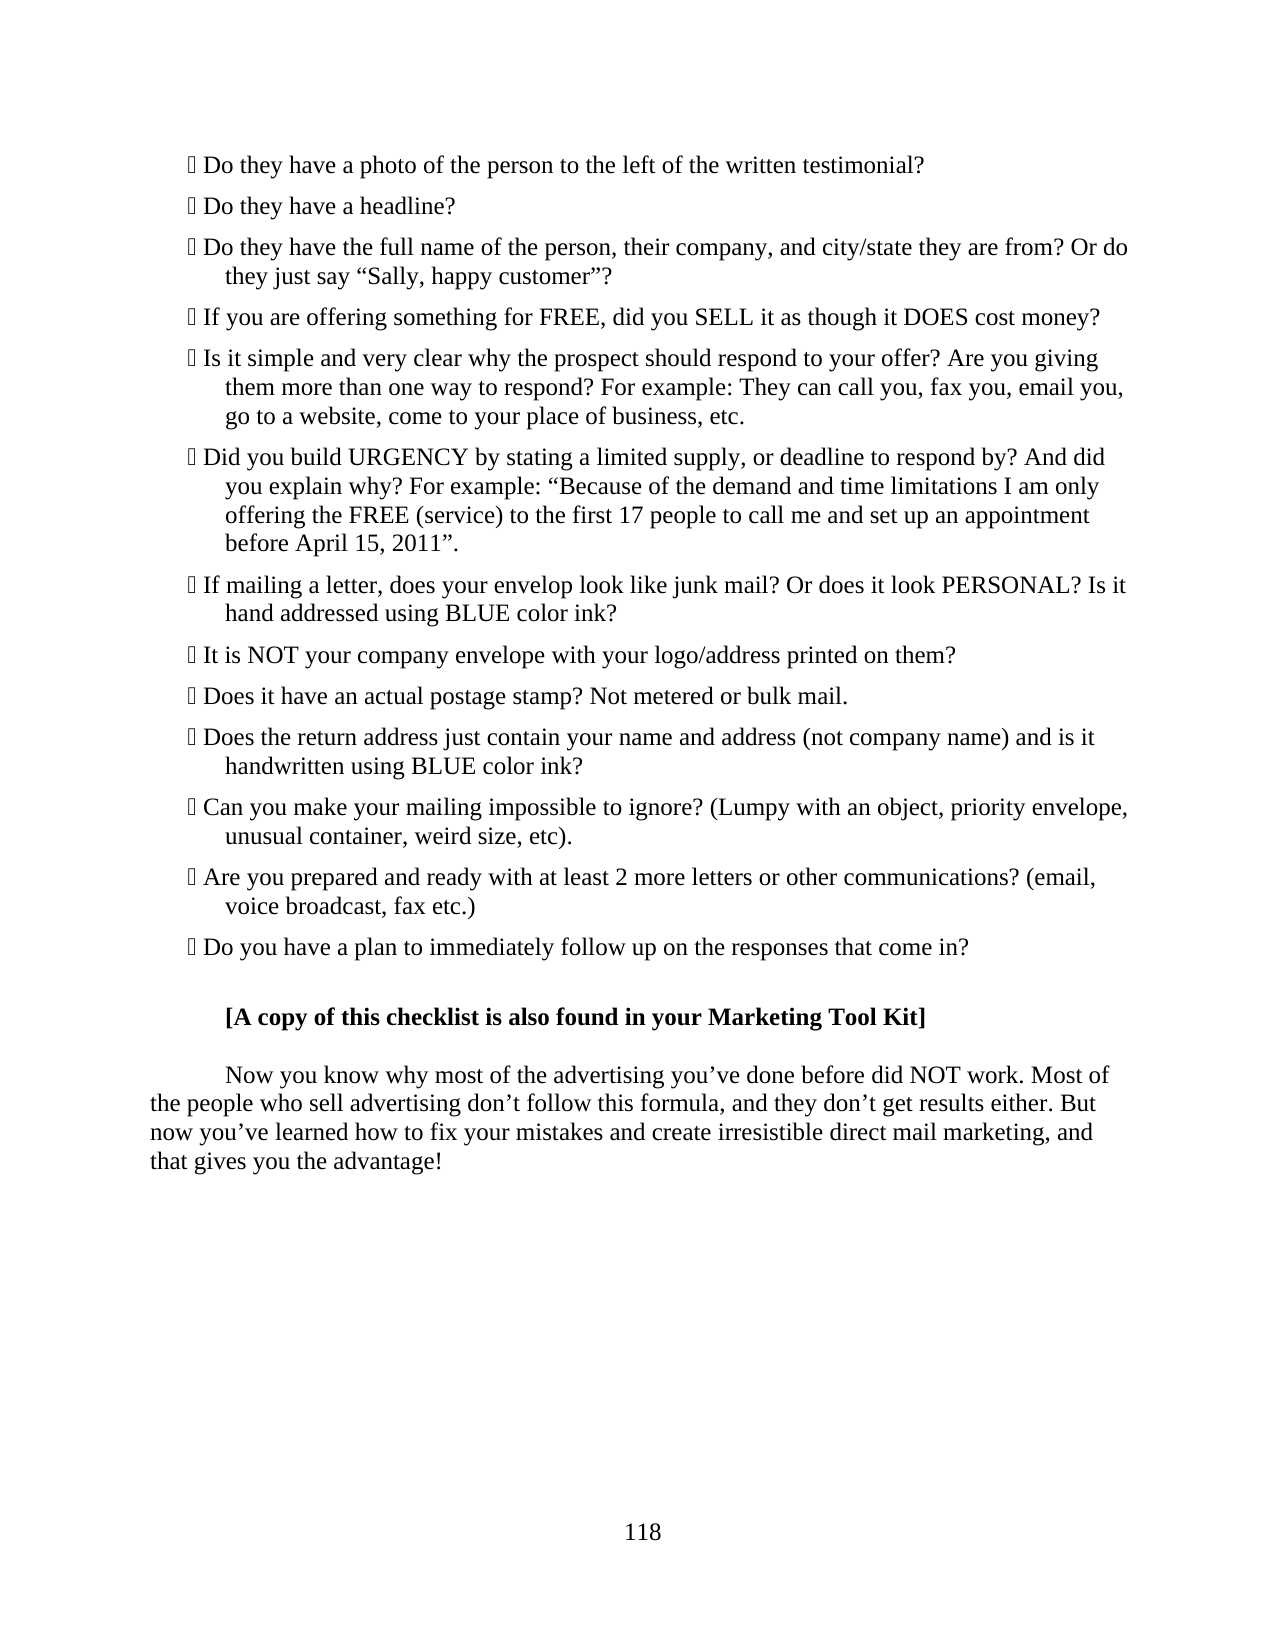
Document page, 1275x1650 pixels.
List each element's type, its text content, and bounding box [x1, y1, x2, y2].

text [A copy of this checklist is also found in your Marketing Tool Kit] [150, 1002, 1135, 1031]
text Did you build URGENCY by stating a limited supply, or deadline to respond by? And did you explain why? For example: “Because of the demand and time limitations I am only offering the (service) to the first 17 people to call me and set up an appointment before April 15, 2011”. [187, 442, 1135, 557]
text Do they have a headline? [187, 191, 1135, 220]
text Do you have a plan to immediately follow up on the responses that come in? [187, 932, 1135, 961]
text Does the return address just contain your name and address (not company name) and is it handwritten using color ink? [187, 722, 1135, 780]
text Now you know why most of the advertising you’ve done before did NOT work. Most of the people who sell advertising don’t follow this formula, and they don’t get results either. But now you’ve learned how to fix your mistakes and create irresistible direct mail marketing, and that gives you the advantage! [150, 1060, 1135, 1175]
text It is NOT your company envelope with your logo/address printed on them? [187, 640, 1135, 668]
text If you are offering something for , did you SELL it as though it DOES cost money? [187, 302, 1135, 331]
text Do they have a photo of the person to the left of the written testimonial? [187, 150, 1135, 178]
text If mailing a letter, does your envelop look like junk mail? Or does it look PERSONAL? Is it hand addressed using color ink? [187, 570, 1135, 627]
text Is it simple and very clear why the prospect should respond to your offer? Are you giving them more than one way to respond? For example: They can call you, fax you, email you, go to a website, come to your place of business, etc. [187, 343, 1135, 430]
text Do they have the full name of the person, their company, and city/state they are from? Or do they just say “Sally, happy customer”? [187, 232, 1135, 290]
text Are you prepared and ready with at least 2 more letters or other communications? (email, voice broadcast, fax etc.) [187, 862, 1135, 920]
text Can you make your mailing impossible to ignore? (Lumpy with an object, priority envelope, unusual container, weird size, etc). [187, 792, 1135, 850]
text Does it have an actual postage stamp? Not metered or bulk mail. [187, 681, 1135, 710]
